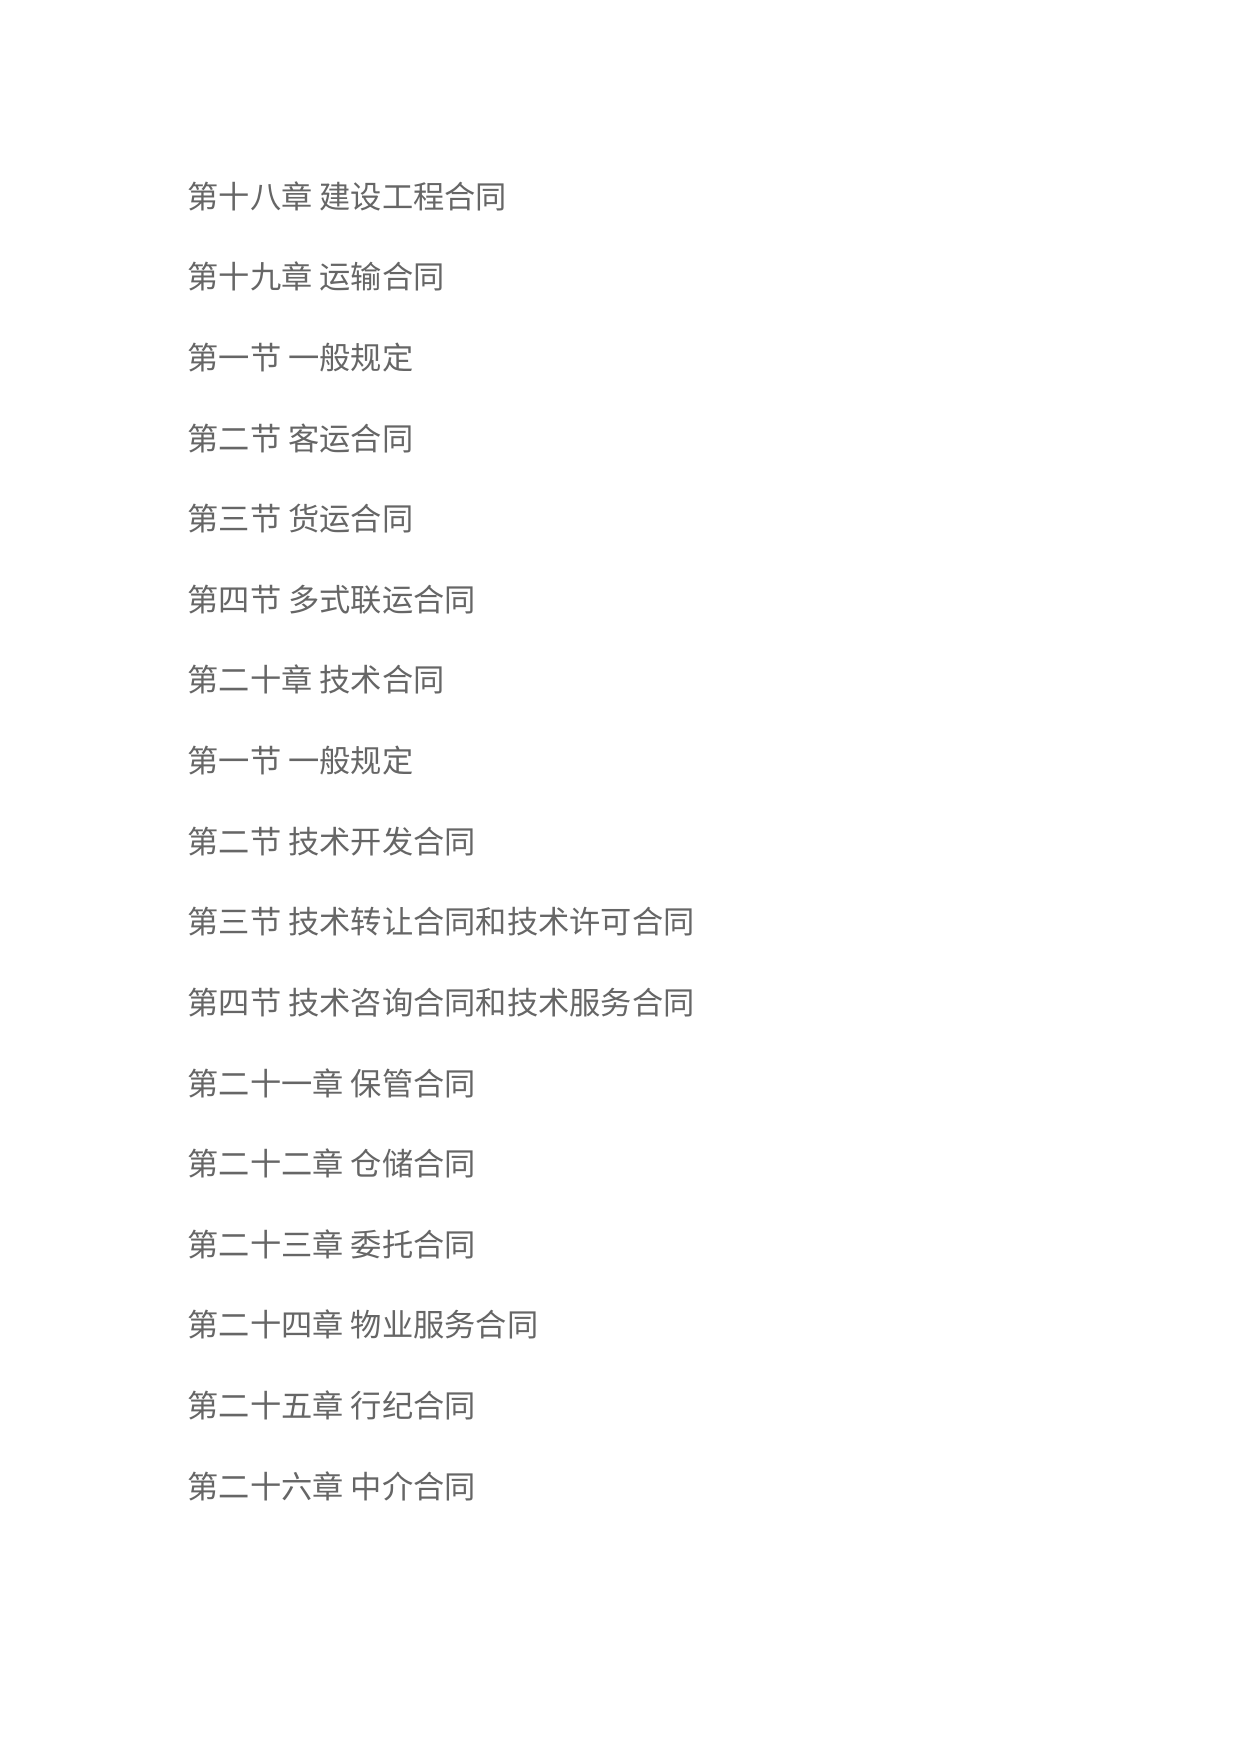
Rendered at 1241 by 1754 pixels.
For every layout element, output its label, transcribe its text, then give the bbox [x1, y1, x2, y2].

text 第二十一章 保管合同 [187, 1049, 1053, 1114]
text 第十八章 建设工程合同 [187, 162, 1053, 227]
text 第四节 多式联运合同 [187, 565, 1053, 630]
text 第二十五章 行纪合同 [187, 1371, 1053, 1436]
text 第二十四章 物业服务合同 [187, 1291, 1053, 1356]
text 第十九章 运输合同 [187, 243, 1053, 308]
text 第二节 客运合同 [187, 404, 1053, 469]
text 第三节 技术转让合同和技术许可合同 [187, 888, 1053, 953]
text 第一节 一般规定 [187, 726, 1053, 791]
text 第二十三章 委托合同 [187, 1210, 1053, 1275]
text 第一节 一般规定 [187, 323, 1053, 388]
text 第二十六章 中介合同 [187, 1452, 1053, 1517]
text 第四节 技术咨询合同和技术服务合同 [187, 968, 1053, 1033]
text 第三节 货运合同 [187, 484, 1053, 549]
text 第二十章 技术合同 [187, 646, 1053, 711]
text 第二节 技术开发合同 [187, 807, 1053, 872]
text 第二十二章 仓储合同 [187, 1129, 1053, 1194]
